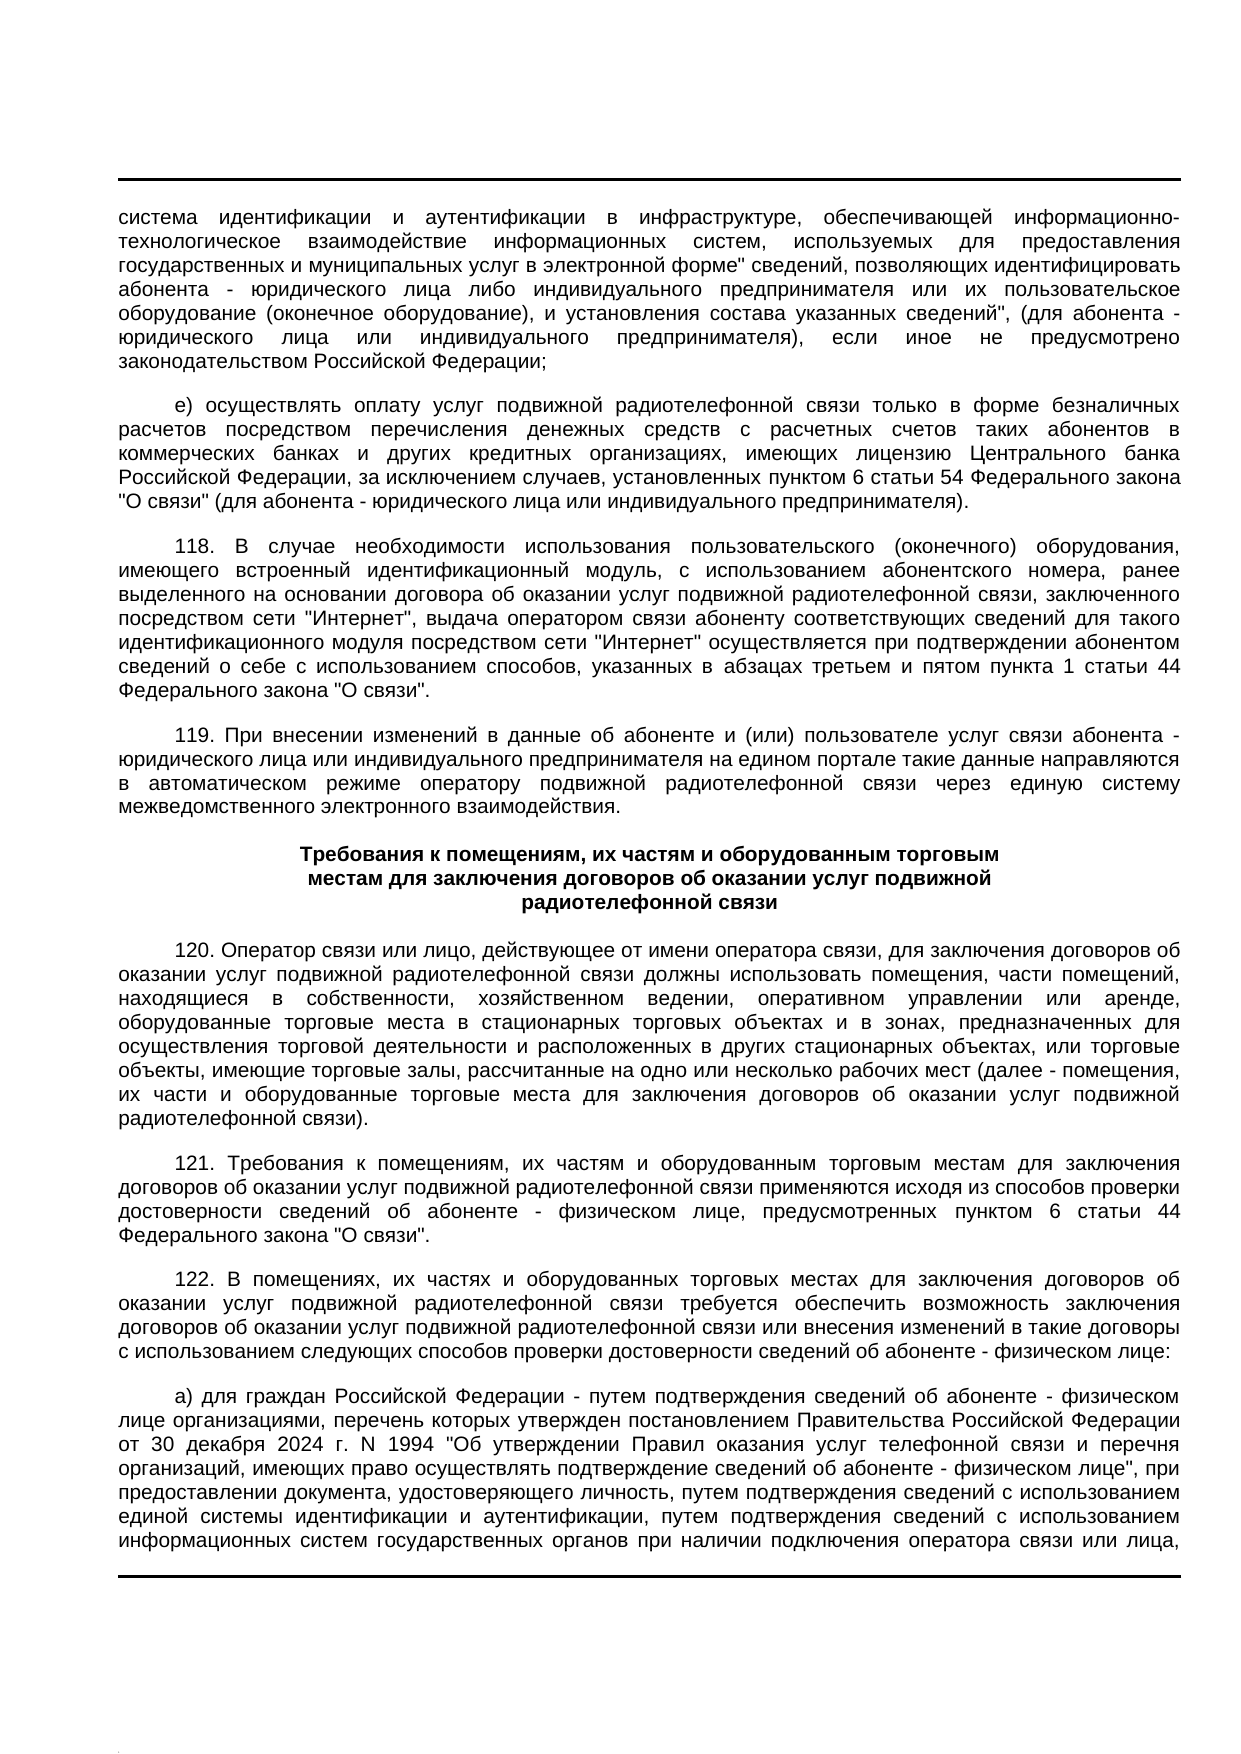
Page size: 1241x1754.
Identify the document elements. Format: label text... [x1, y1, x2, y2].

text е) осуществлять оплату услуг подвижной радиотелефонной связи только в форме безналичных расчетов посредством перечисления денежных средств с расчетных счетов таких абонентов в коммерческих банках и других кредитных организациях, имеющих лицензию Центрального банка Российской Федерации, за исключением случаев, установленных пунктом 6 статьи 54 Федерального закона "О связи" (для абонента - юридического лица или индивидуального предпринимателя). [118, 393, 1181, 513]
text 120. Оператор связи или лицо, действующее от имени оператора связи, для заключения договоров об оказании услуг подвижной радиотелефонной связи должны использовать помещения, части помещений, находящиеся в собственности, хозяйственном ведении, оперативном управлении или аренде, оборудованные торговые места в стационарных торговых объектах и в зонах, предназначенных для осуществления торговой деятельности и расположенных в других стационарных объектах, или торговые объекты, имеющие торговые залы, рассчитанные на одно или несколько рабочих мест (далее - помещения, их части и оборудованные торговые места для заключения договоров об оказании услуг подвижной радиотелефонной связи). [118, 938, 1181, 1130]
text 118. В случае необходимости использования пользовательского (оконечного) оборудования, имеющего встроенный идентификационный модуль, с использованием абонентского номера, ранее выделенного на основании договора об оказании услуг подвижной радиотелефонной связи, заключенного посредством сети "Интернет", выдача оператором связи абоненту соответствующих сведений для такого идентификационного модуля посредством сети "Интернет" осуществляется при подтверждении абонентом сведений о себе с использованием способов, указанных в абзацах третьем и пятом пункта 1 статьи 44 Федерального закона "О связи". [118, 534, 1181, 702]
title радиотелефонной связи [118, 890, 1181, 914]
text 122. В помещениях, их частях и оборудованных торговых местах для заключения договоров об оказании услуг подвижной радиотелефонной связи требуется обеспечить возможность заключения договоров об оказании услуг подвижной радиотелефонной связи или внесения изменений в такие договоры с использованием следующих способов проверки достоверности сведений об абоненте - физическом лице: [118, 1267, 1181, 1363]
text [118, 205, 1181, 372]
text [118, 1384, 1181, 1552]
text 119. При внесении изменений в данные об абоненте и (или) пользователе услуг связи абонента - юридического лица или индивидуального предпринимателя на едином портале такие данные направляются в автоматическом режиме оператору подвижной радиотелефонной связи через единую систему межведомственного электронного взаимодействия. [118, 722, 1181, 818]
text 121. Требования к помещениям, их частям и оборудованным торговым местам для заключения договоров об оказании услуг подвижной радиотелефонной связи применяются исходя из способов проверки достоверности сведений об абоненте - физическом лице, предусмотренных пунктом 6 статьи 44 Федерального закона "О связи". [118, 1151, 1181, 1246]
title Требования к помещениям, их частям и оборудованным торговым [118, 842, 1181, 866]
title местам для заключения договоров об оказании услуг подвижной [118, 866, 1181, 890]
